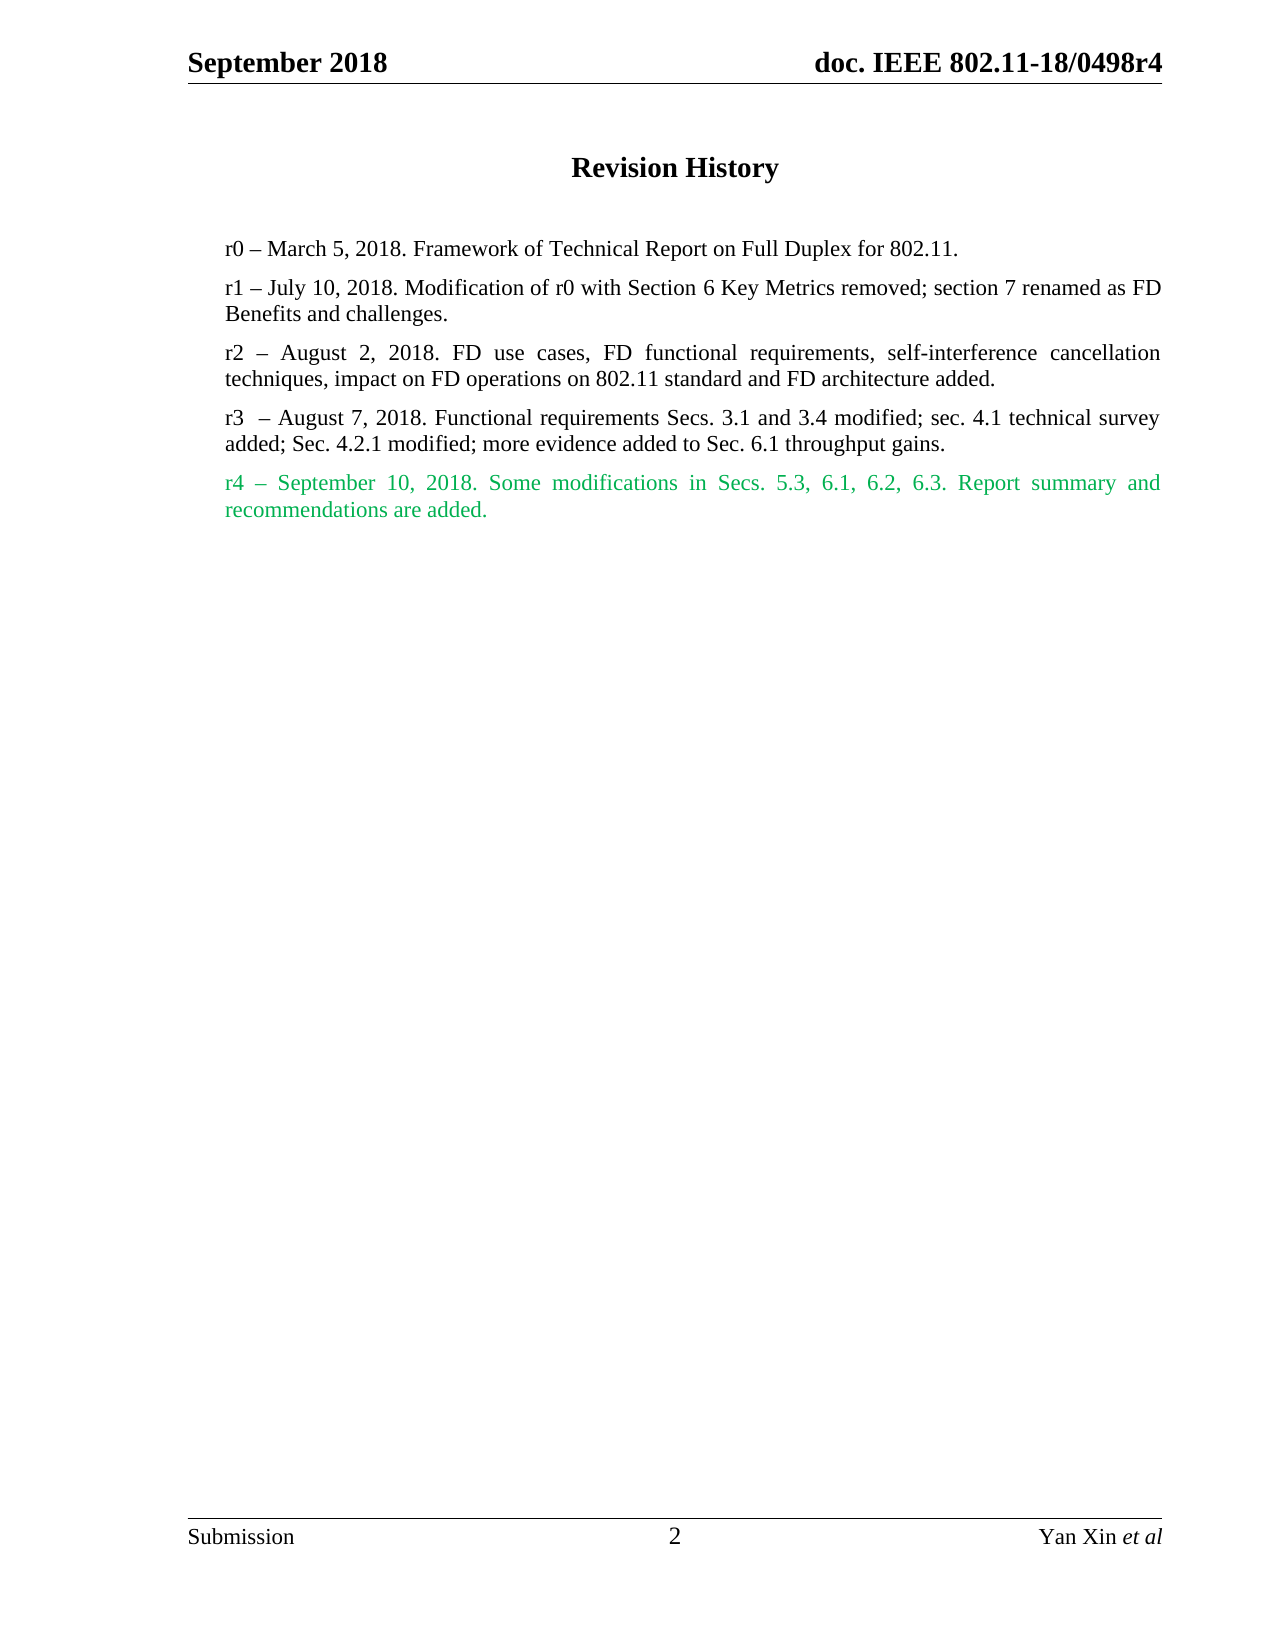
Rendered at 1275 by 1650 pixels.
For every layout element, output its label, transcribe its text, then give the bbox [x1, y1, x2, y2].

text r2 – August 2, 2018. FD use cases, FD functional requirements, self-interference cancellation techniques, impact on FD operations on 802.11 standard and FD architecture added. [225, 339, 1162, 392]
text r0 – March 5, 2018. Framework of Technical Report on Full Duplex for 802.11. [225, 235, 1162, 261]
text Revision History [187, 150, 1162, 183]
text r4 – September 10, 2018. Some modifications in Secs. 5.3, 6.1, 6.2, 6.3. Report summary and recommendations are added. [225, 469, 1162, 522]
text r3 – August 7, 2018. Functional requirements Secs. 3.1 and 3.4 modified; sec. 4.1 technical survey added; Sec. 4.2.1 modified; more evidence added to Sec. 6.1 throughput gains. [225, 404, 1162, 457]
text r1 – July 10, 2018. Modification of r0 with Section 6 Key Metrics removed; section 7 renamed as FD Benefits and challenges. [225, 274, 1162, 326]
